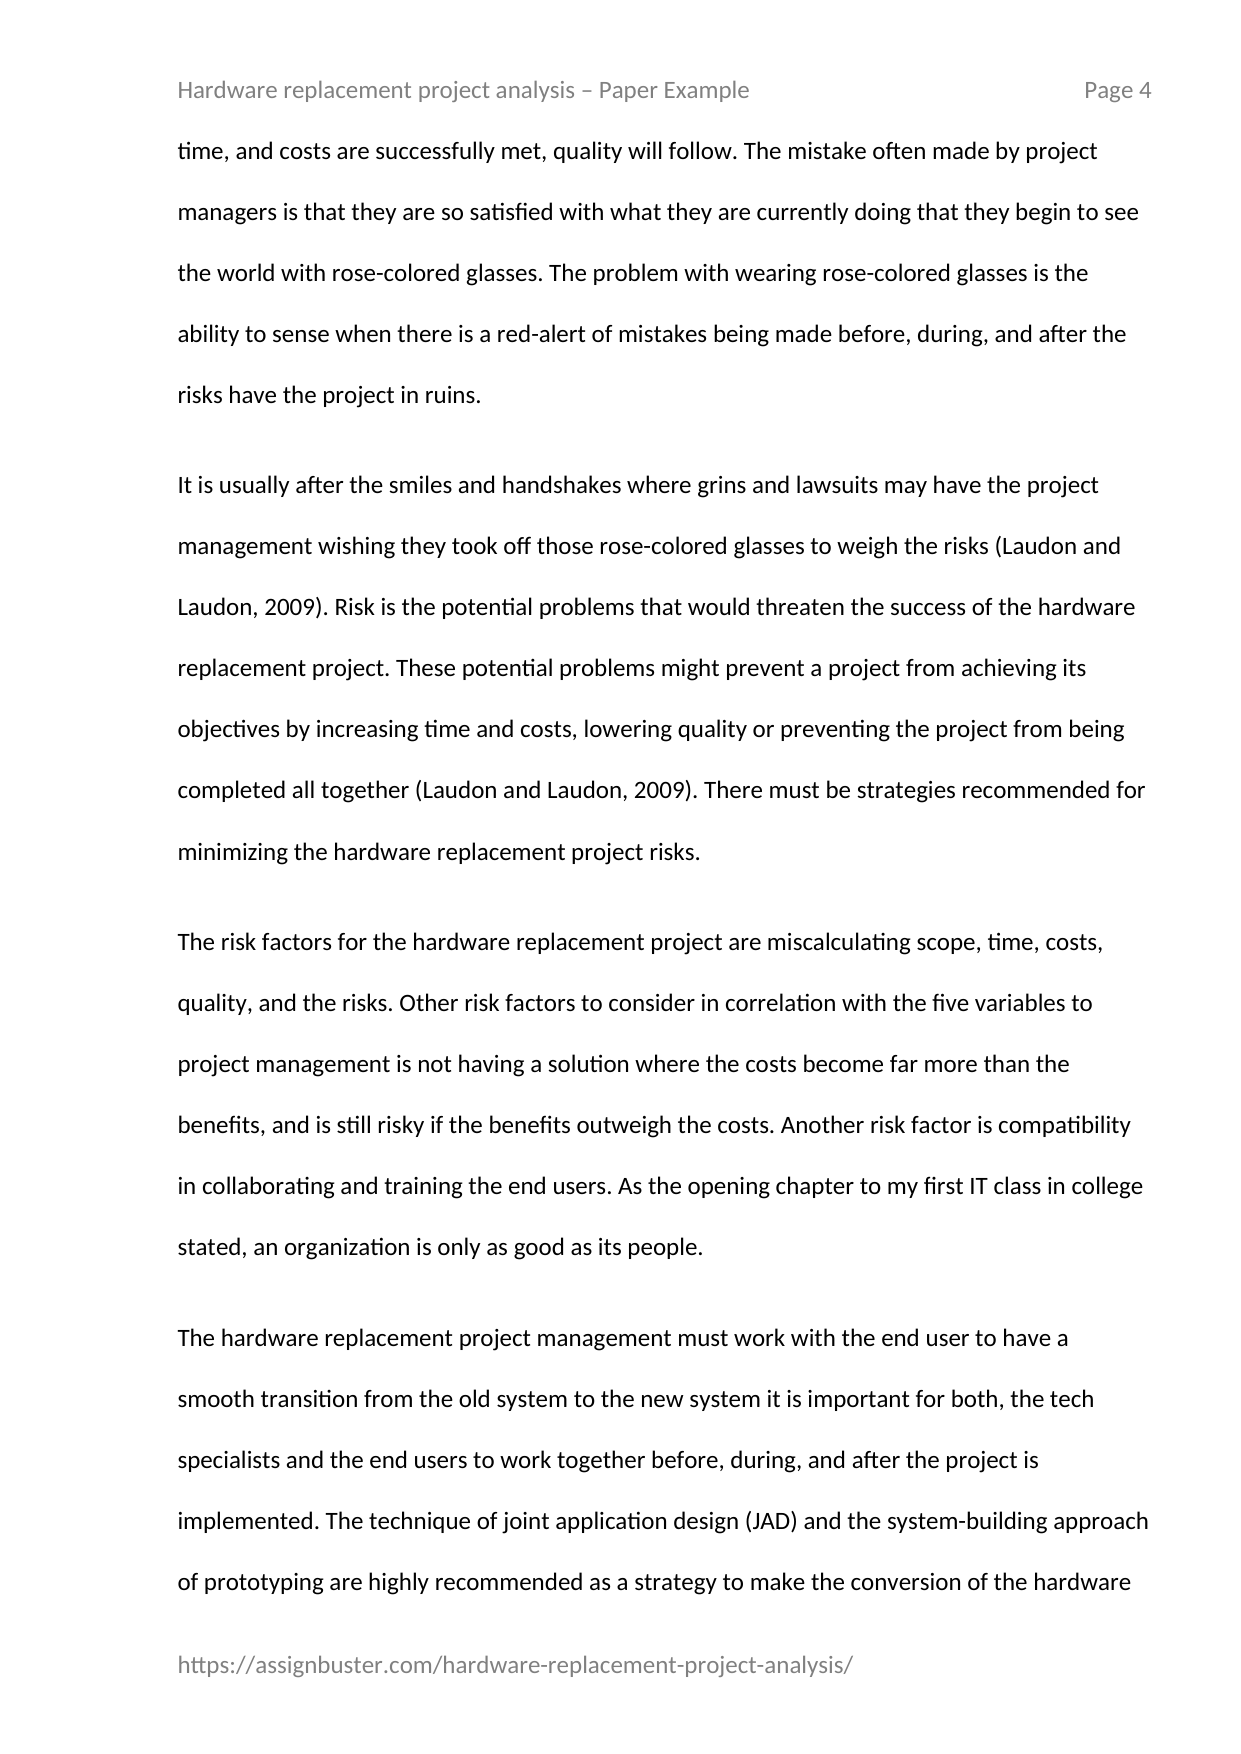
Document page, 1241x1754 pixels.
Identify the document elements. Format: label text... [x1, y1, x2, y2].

text It is usually after the smiles and handshakes where grins and lawsuits may have the project management wishing they took off those rose-colored glasses to weigh the risks (Laudon and Laudon, 2009). Risk is the potential problems that would threaten the success of the hardware replacement project. These potential problems might prevent a project from achieving its objectives by increasing time and costs, lowering quality or preventing the project from being completed all together (Laudon and Laudon, 2009). There must be strategies recommended for minimizing the hardware replacement project risks. [177, 469, 1152, 866]
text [177, 135, 1152, 409]
text The risk factors for the hardware replacement project are miscalculating scope, time, costs, quality, and the risks. Other risk factors to consider in correlation with the five variables to project management is not having a solution where the costs become far more than the benefits, and is still risky if the benefits outweigh the costs. Another risk factor is compatibility in collaborating and training the end users. As the opening chapter to my first IT class in college stated, an organization is only as good as its people. [177, 926, 1152, 1262]
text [177, 1322, 1152, 1597]
